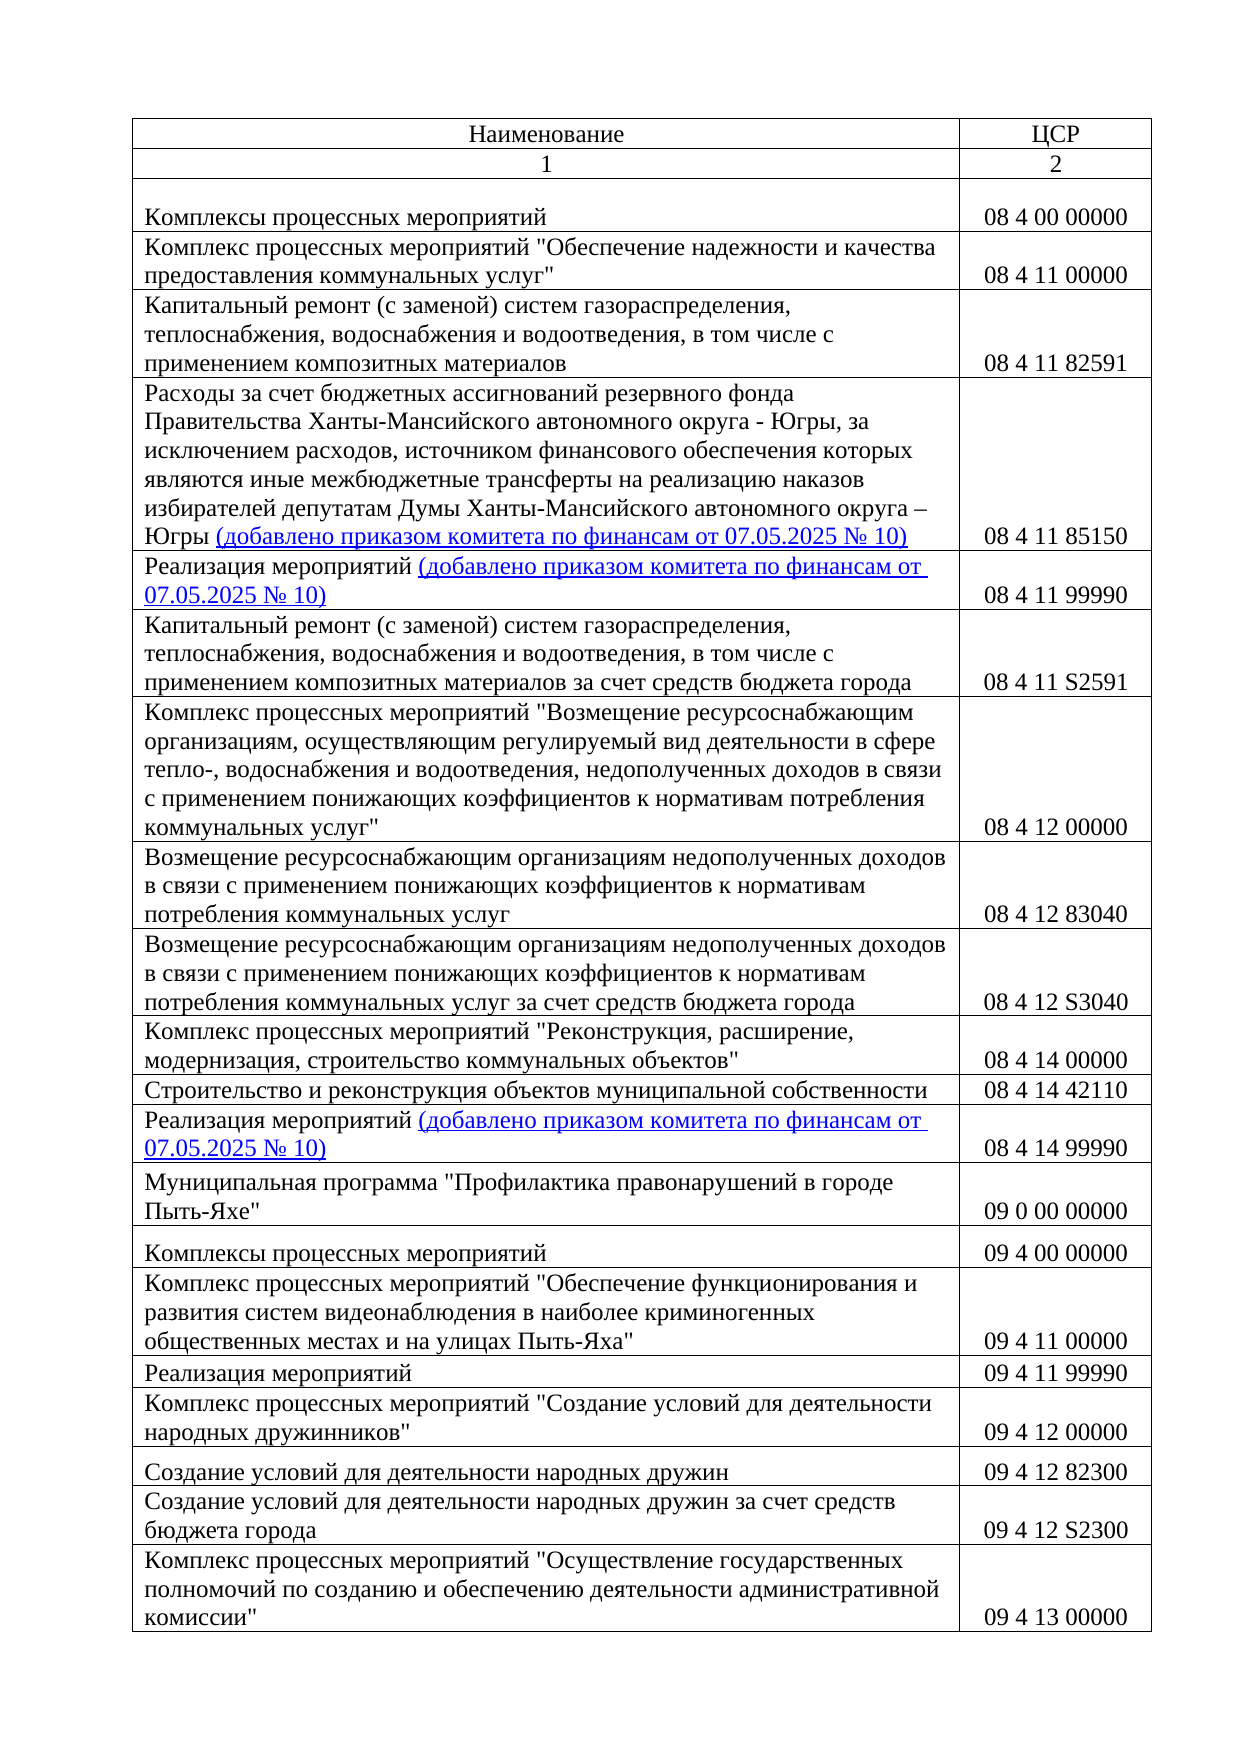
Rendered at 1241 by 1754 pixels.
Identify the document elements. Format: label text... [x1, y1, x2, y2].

table_cell 08 4 12 S3040 [960, 929, 1151, 1015]
table_cell Комплекс процессных мероприятий "Обеспечение надежности и качества предоставления коммунальных услуг" [133, 232, 959, 289]
table_cell Комплексы процессных мероприятий [133, 1226, 959, 1267]
table_cell 1 [133, 149, 959, 178]
table_cell 2 [960, 149, 1151, 178]
table_cell 09 0 00 00000 [960, 1163, 1151, 1224]
table_cell 08 4 11 S2591 [960, 610, 1151, 696]
table_cell Реализация мероприятий (добавлено приказом комитета по финансам от 07.05.2025 № 10) [133, 1105, 959, 1162]
table_cell Создание условий для деятельности народных дружин за счет средств бюджета города [133, 1486, 959, 1544]
table_cell 09 4 13 00000 [960, 1545, 1151, 1631]
table_cell 08 4 11 85150 [960, 378, 1151, 550]
table_cell 09 4 00 00000 [960, 1226, 1151, 1267]
table_cell 08 4 11 99990 [960, 551, 1151, 609]
table_cell Комплекс процессных мероприятий "Обеспечение функционирования и развития систем видеонаблюдения в наиболее криминогенных общественных местах и на улицах Пыть-Яха" [133, 1268, 959, 1354]
table_cell Расходы за счет бюджетных ассигнований резервного фонда Правительства Ханты-Мансийского автономного округа - Югры, за исключением расходов, источником финансового обеспечения которых являются иные межбюджетные трансферты на реализацию наказов избирателей депутатам Думы Ханты-Мансийского автономного округа – Югры (добавлено приказом комитета по финансам от 07.05.2025 № 10) [133, 378, 959, 550]
table_cell Возмещение ресурсоснабжающим организациям недополученных доходов в связи с применением понижающих коэффициентов к нормативам потребления коммунальных услуг [133, 842, 959, 928]
table_cell Комплекс процессных мероприятий "Осуществление государственных полномочий по созданию и обеспечению деятельности административной комиссии" [133, 1545, 959, 1631]
table_cell 08 4 12 83040 [960, 842, 1151, 928]
table_cell 08 4 14 99990 [960, 1105, 1151, 1162]
table_cell 09 4 12 S2300 [960, 1486, 1151, 1544]
table_cell 08 4 14 00000 [960, 1016, 1151, 1074]
table_cell Муниципальная программа "Профилактика правонарушений в городе Пыть-Яхе" [133, 1163, 959, 1224]
table_header ЦСР [960, 119, 1151, 148]
table_cell 08 4 11 82591 [960, 290, 1151, 377]
table_cell Комплексы процессных мероприятий [133, 179, 959, 231]
table_cell 08 4 12 00000 [960, 697, 1151, 841]
table_cell Реализация мероприятий (добавлено приказом комитета по финансам от 07.05.2025 № 10) [133, 551, 959, 609]
table_cell 08 4 00 00000 [960, 179, 1151, 231]
table_cell 08 4 14 42110 [960, 1075, 1151, 1104]
table_cell Капитальный ремонт (с заменой) систем газораспределения, теплоснабжения, водоснабжения и водоотведения, в том числе с применением композитных материалов [133, 290, 959, 377]
table_cell 09 4 12 82300 [960, 1447, 1151, 1485]
table_cell 09 4 12 00000 [960, 1388, 1151, 1446]
table_cell Комплекс процессных мероприятий "Возмещение ресурсоснабжающим организациям, осуществляющим регулируемый вид деятельности в сфере тепло-, водоснабжения и водоотведения, недополученных доходов в связи с применением понижающих коэффициентов к нормативам потребления коммунальных услуг" [133, 697, 959, 841]
table_cell 09 4 11 00000 [960, 1268, 1151, 1354]
table_cell Возмещение ресурсоснабжающим организациям недополученных доходов в связи с применением понижающих коэффициентов к нормативам потребления коммунальных услуг за счет средств бюджета города [133, 929, 959, 1015]
table_cell Капитальный ремонт (с заменой) систем газораспределения, теплоснабжения, водоснабжения и водоотведения, в том числе с применением композитных материалов за счет средств бюджета города [133, 610, 959, 696]
table_cell 08 4 11 00000 [960, 232, 1151, 289]
table_cell Комплекс процессных мероприятий "Реконструкция, расширение, модернизация, строительство коммунальных объектов" [133, 1016, 959, 1074]
table_cell Комплекс процессных мероприятий "Создание условий для деятельности народных дружинников" [133, 1388, 959, 1446]
table_cell 09 4 11 99990 [960, 1356, 1151, 1387]
table_cell Создание условий для деятельности народных дружин [133, 1447, 959, 1485]
table_cell Строительство и реконструкция объектов муниципальной собственности [133, 1075, 959, 1104]
table_cell Реализация мероприятий [133, 1356, 959, 1387]
table_header Наименование [133, 119, 959, 148]
